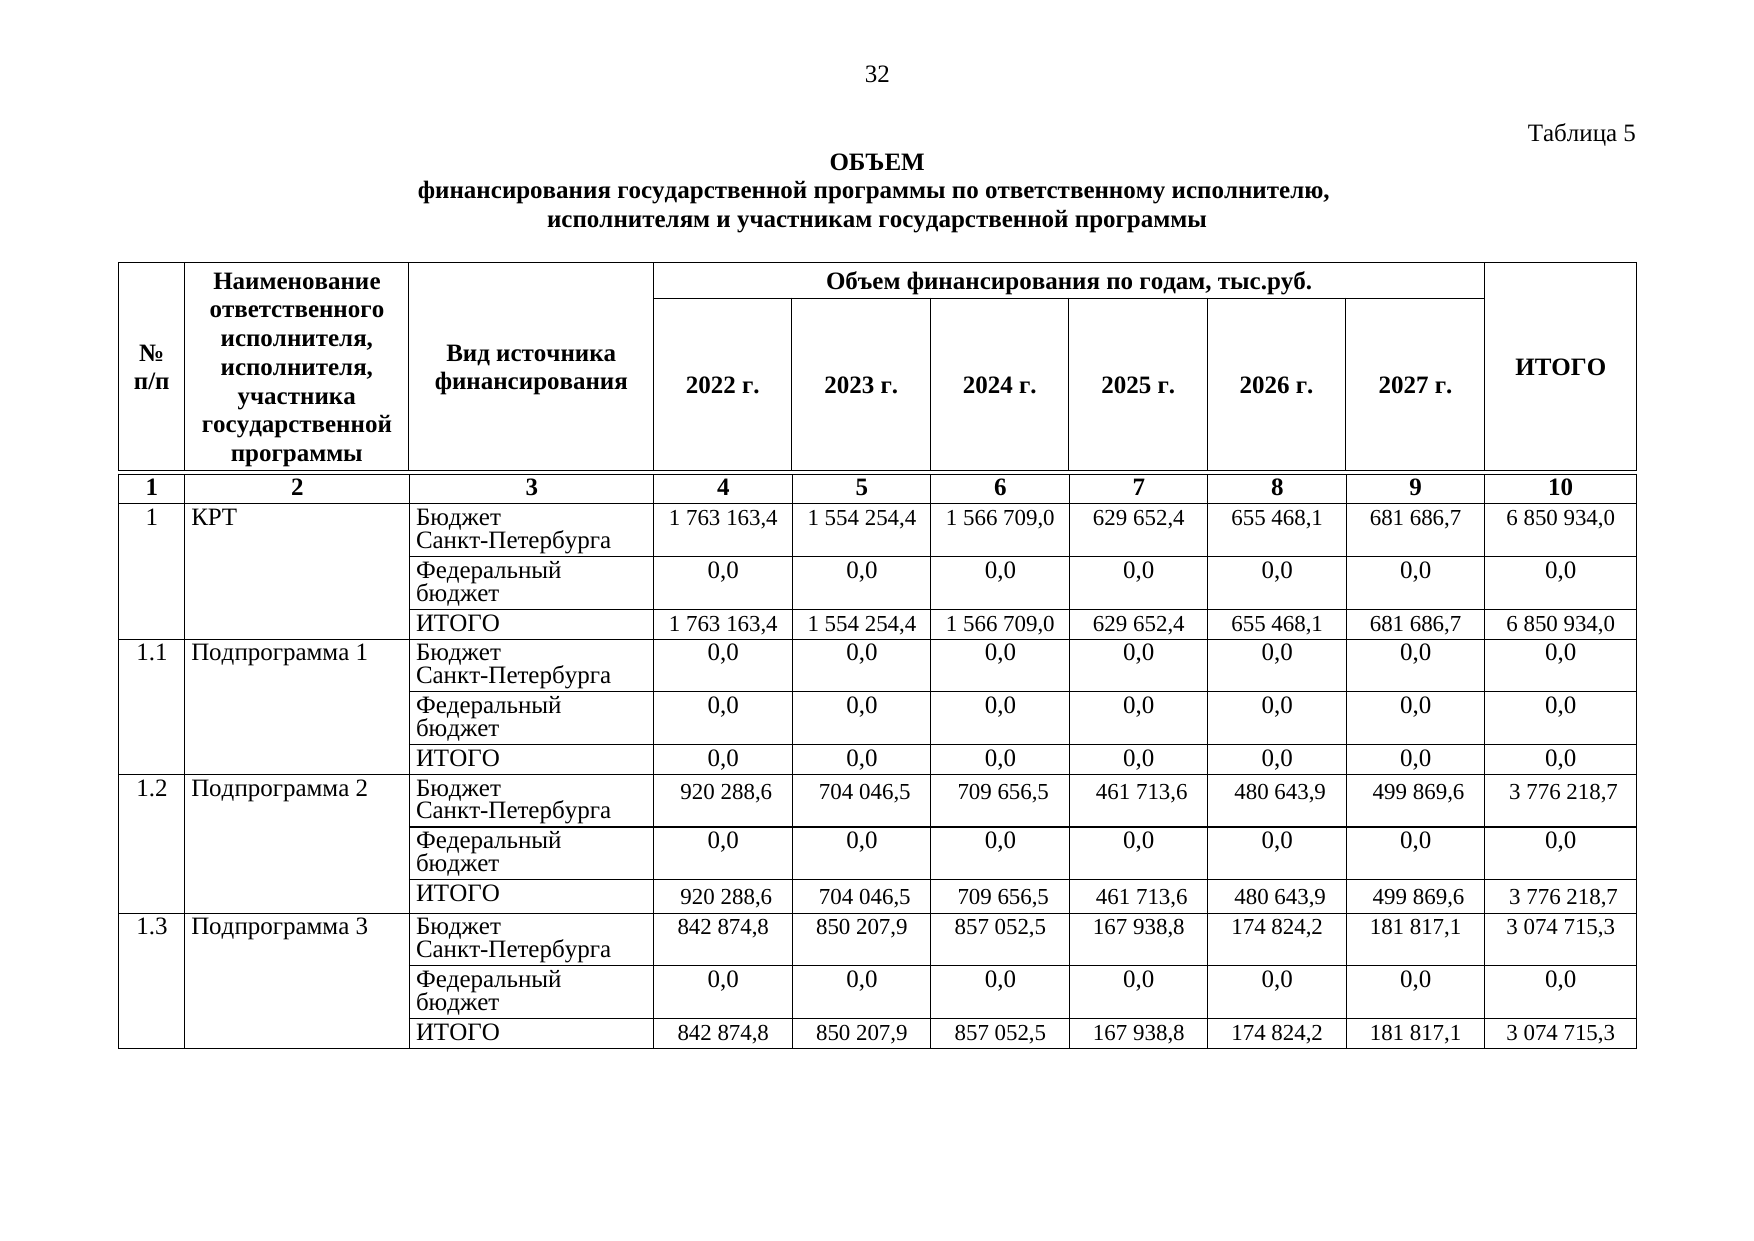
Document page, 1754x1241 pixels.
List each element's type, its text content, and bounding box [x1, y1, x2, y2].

table_cell 850 207,9 [793, 914, 930, 965]
table_cell 0,0 [1070, 557, 1207, 609]
table_cell ИТОГО [410, 880, 653, 912]
table_cell 181 817,1 [1347, 1019, 1484, 1048]
table_cell 1 554 254,4 [793, 610, 930, 638]
table_cell 0,0 [654, 828, 792, 879]
table_cell 3 776 218,7 [1485, 775, 1636, 826]
table_cell 0,0 [654, 745, 792, 774]
table_cell 167 938,8 [1070, 1019, 1207, 1048]
table_cell Подпрограмма 1 [185, 640, 409, 774]
table_cell 0,0 [1208, 692, 1346, 744]
table_cell 0,0 [1347, 640, 1484, 691]
table_cell 0,0 [1208, 557, 1346, 609]
table_header № п/п [119, 263, 184, 470]
table_cell 0,0 [1347, 557, 1484, 609]
table_header Объем финансирования по годам, тыс.руб. [654, 263, 1484, 297]
table_header 7 [1070, 475, 1207, 503]
table_header 5 [793, 475, 930, 503]
table_cell 1 763 163,4 [654, 504, 792, 556]
table_cell 0,0 [931, 828, 1069, 879]
table_cell 1 554 254,4 [793, 504, 930, 556]
table_cell 0,0 [793, 640, 930, 691]
table_cell 0,0 [1485, 692, 1636, 744]
table_cell 461 713,6 [1070, 880, 1207, 912]
table_header ИТОГО [1485, 263, 1636, 470]
table_cell 857 052,5 [931, 914, 1069, 965]
table_cell 0,0 [1347, 692, 1484, 744]
table_cell 0,0 [1208, 966, 1346, 1018]
table_cell 6 850 934,0 [1485, 504, 1636, 556]
table_cell 0,0 [1347, 745, 1484, 774]
table_cell 0,0 [1070, 745, 1207, 774]
table_cell ИТОГО [410, 610, 653, 638]
table_cell 1 566 709,0 [931, 610, 1069, 638]
table_cell 3 776 218,7 [1485, 880, 1636, 912]
table_header 9 [1347, 475, 1484, 503]
table_cell Бюджет Санкт-Петербурга [410, 914, 653, 965]
table_cell Бюджет Санкт-Петербурга [410, 504, 653, 556]
table_header 4 [654, 475, 792, 503]
table_cell 0,0 [1485, 640, 1636, 691]
table_cell 0,0 [1347, 828, 1484, 879]
table_cell Бюджет Санкт-Петербурга [410, 640, 653, 691]
table_cell 1.1 [119, 640, 184, 774]
table_cell 1.2 [119, 775, 184, 912]
table_cell 0,0 [931, 966, 1069, 1018]
table_cell ИТОГО [410, 745, 653, 774]
table_cell 499 869,6 [1347, 880, 1484, 912]
table_cell КРТ [185, 504, 409, 638]
table_cell 629 652,4 [1070, 610, 1207, 638]
title финансирования государственной программы по ответственному исполнителю, исполнителям и участникам государственной программы [118, 176, 1636, 233]
table_cell 0,0 [1485, 966, 1636, 1018]
table_header 2 [185, 475, 409, 503]
table_cell 655 468,1 [1208, 610, 1346, 638]
table_cell Федеральный бюджет [410, 966, 653, 1018]
table_cell 850 207,9 [793, 1019, 930, 1048]
table_cell 461 713,6 [1070, 775, 1207, 826]
table_cell 0,0 [1208, 745, 1346, 774]
table_cell 920 288,6 [654, 880, 792, 912]
table_cell 3 074 715,3 [1485, 914, 1636, 965]
table_cell 0,0 [1070, 640, 1207, 691]
table_cell 167 938,8 [1070, 914, 1207, 965]
table_cell 2025 г. [1069, 299, 1207, 470]
table_cell 704 046,5 [793, 880, 930, 912]
table_cell 842 874,8 [654, 914, 792, 965]
table_header 8 [1208, 475, 1346, 503]
table_header 10 [1485, 475, 1636, 503]
table_cell 499 869,6 [1347, 775, 1484, 826]
table_cell 0,0 [793, 966, 930, 1018]
table_cell 0,0 [931, 745, 1069, 774]
table_cell Подпрограмма 2 [185, 775, 409, 912]
table_cell 0,0 [1485, 745, 1636, 774]
table_cell ИТОГО [410, 1019, 653, 1048]
table_cell 0,0 [793, 692, 930, 744]
table_cell 1.3 [119, 914, 184, 1048]
table_cell 174 824,2 [1208, 914, 1346, 965]
table_cell 0,0 [1208, 828, 1346, 879]
table_cell 181 817,1 [1347, 914, 1484, 965]
table_cell 0,0 [1485, 557, 1636, 609]
table_header Вид источника финансирования [409, 263, 653, 470]
table_cell 709 656,5 [931, 880, 1069, 912]
table_header 1 [119, 475, 184, 503]
table_cell 0,0 [654, 557, 792, 609]
table_cell Федеральный бюджет [410, 828, 653, 879]
table_cell 0,0 [654, 640, 792, 691]
table_cell Федеральный бюджет [410, 692, 653, 744]
table_cell 655 468,1 [1208, 504, 1346, 556]
text Таблица 5 [118, 118, 1636, 147]
table_cell 0,0 [1347, 966, 1484, 1018]
table_cell 920 288,6 [654, 775, 792, 826]
table_cell Федеральный бюджет [410, 557, 653, 609]
table_cell 480 643,9 [1208, 775, 1346, 826]
table_cell 2024 г. [931, 299, 1068, 470]
table_cell 0,0 [654, 692, 792, 744]
table_cell 0,0 [931, 692, 1069, 744]
table_cell 0,0 [1070, 966, 1207, 1018]
table_cell 3 074 715,3 [1485, 1019, 1636, 1048]
table_cell 629 652,4 [1070, 504, 1207, 556]
table_cell 2027 г. [1346, 299, 1484, 470]
table_cell 2023 г. [792, 299, 930, 470]
table_cell 681 686,7 [1347, 504, 1484, 556]
table_header 3 [410, 475, 653, 503]
table_cell Подпрограмма 3 [185, 914, 409, 1048]
table_cell 1 763 163,4 [654, 610, 792, 638]
table_cell 480 643,9 [1208, 880, 1346, 912]
table_header Наименование ответственного исполнителя, исполнителя, участника государственной программы [185, 263, 408, 470]
table_cell 0,0 [931, 557, 1069, 609]
table_cell 6 850 934,0 [1485, 610, 1636, 638]
table_cell 2022 г. [654, 299, 791, 470]
table_cell 0,0 [793, 828, 930, 879]
table_cell 0,0 [654, 966, 792, 1018]
table_cell 174 824,2 [1208, 1019, 1346, 1048]
table_cell 0,0 [931, 640, 1069, 691]
table_cell 1 566 709,0 [931, 504, 1069, 556]
table_cell 0,0 [1208, 640, 1346, 691]
table_cell 1 [119, 504, 184, 638]
table_header 6 [931, 475, 1069, 503]
table_cell 0,0 [1070, 692, 1207, 744]
table_cell 0,0 [1070, 828, 1207, 879]
table_cell 2026 г. [1208, 299, 1345, 470]
table_cell 681 686,7 [1347, 610, 1484, 638]
table_cell 857 052,5 [931, 1019, 1069, 1048]
table_cell Бюджет Санкт-Петербурга [410, 775, 653, 826]
table_cell 0,0 [793, 745, 930, 774]
title ОБЪЕМ [118, 147, 1636, 176]
table_cell 0,0 [793, 557, 930, 609]
table_cell 842 874,8 [654, 1019, 792, 1048]
table_cell 704 046,5 [793, 775, 930, 826]
table_cell 0,0 [1485, 828, 1636, 879]
table_cell 709 656,5 [931, 775, 1069, 826]
